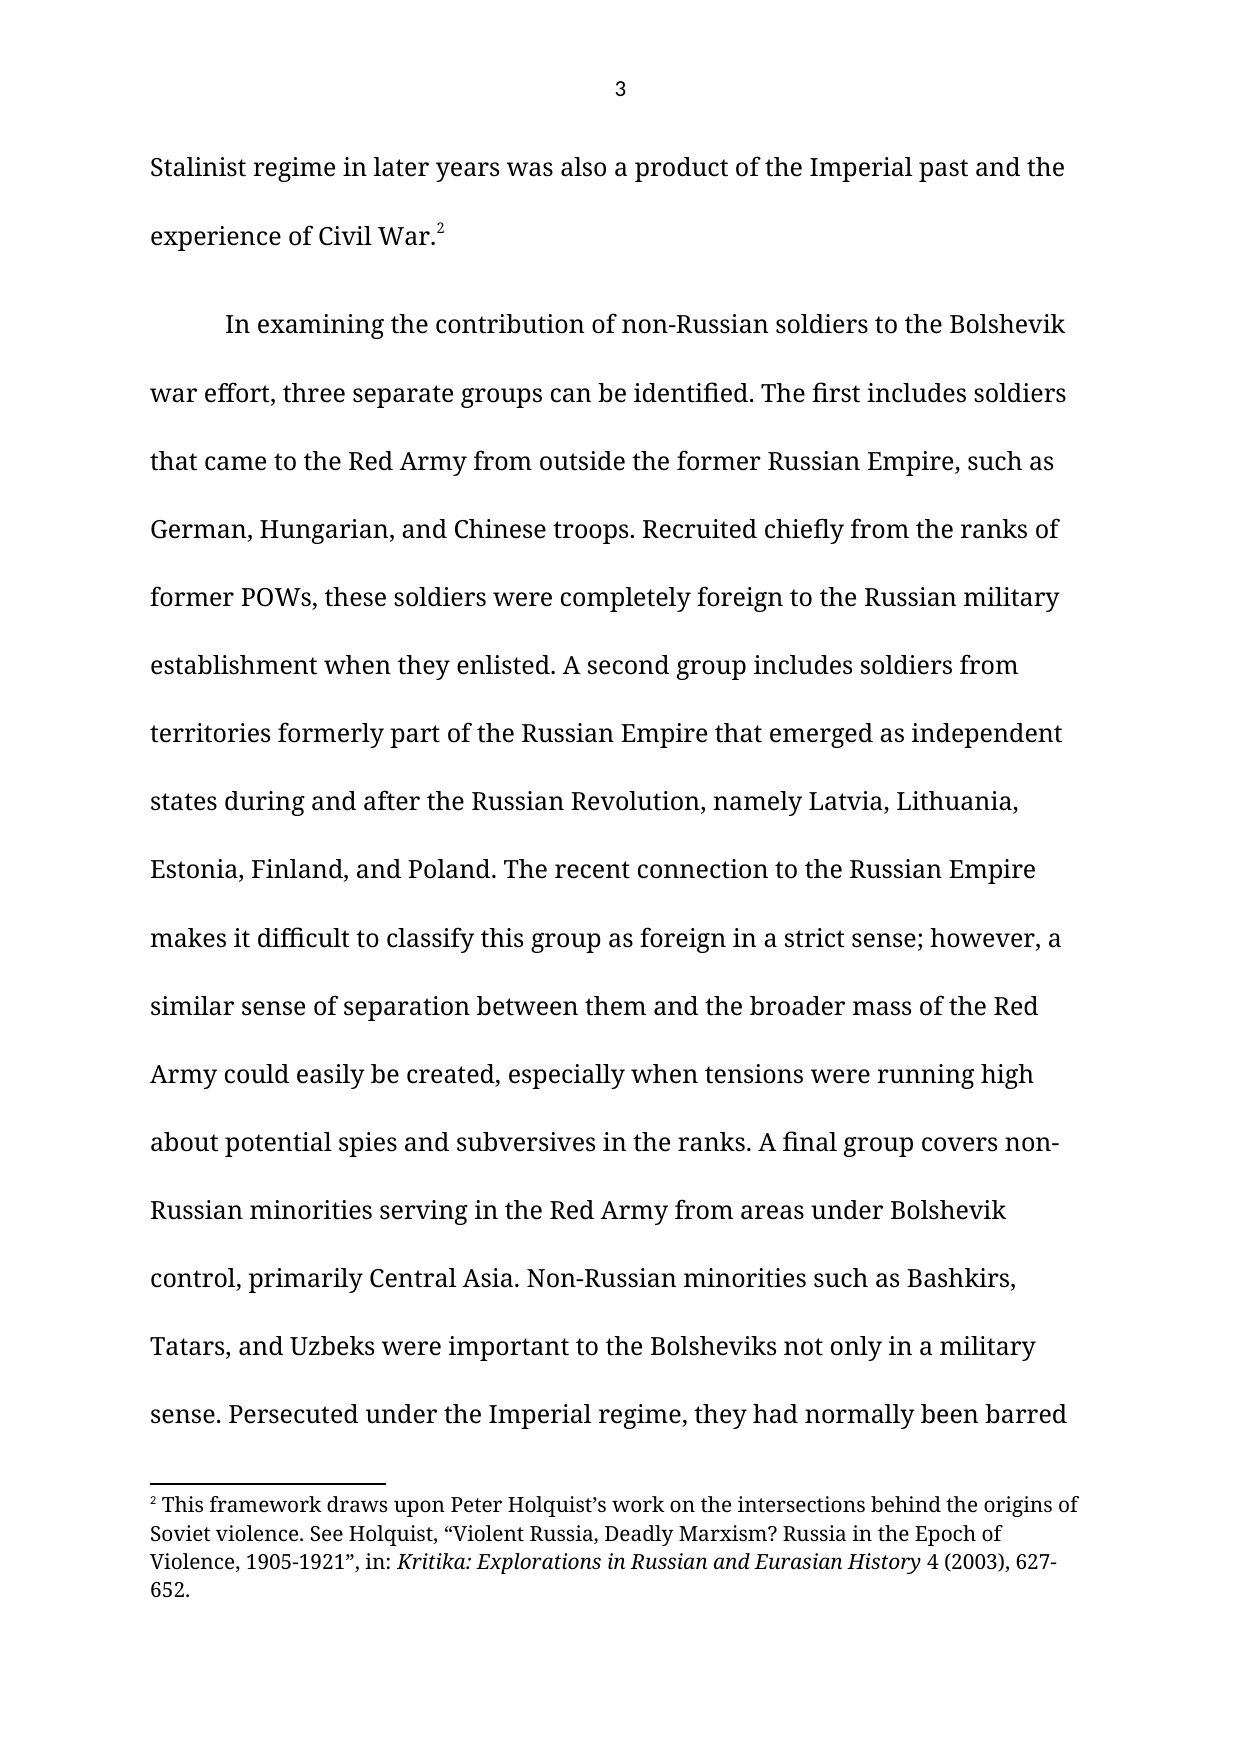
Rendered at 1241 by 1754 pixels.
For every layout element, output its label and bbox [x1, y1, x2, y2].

text [150, 307, 1090, 1431]
text [150, 150, 1090, 252]
